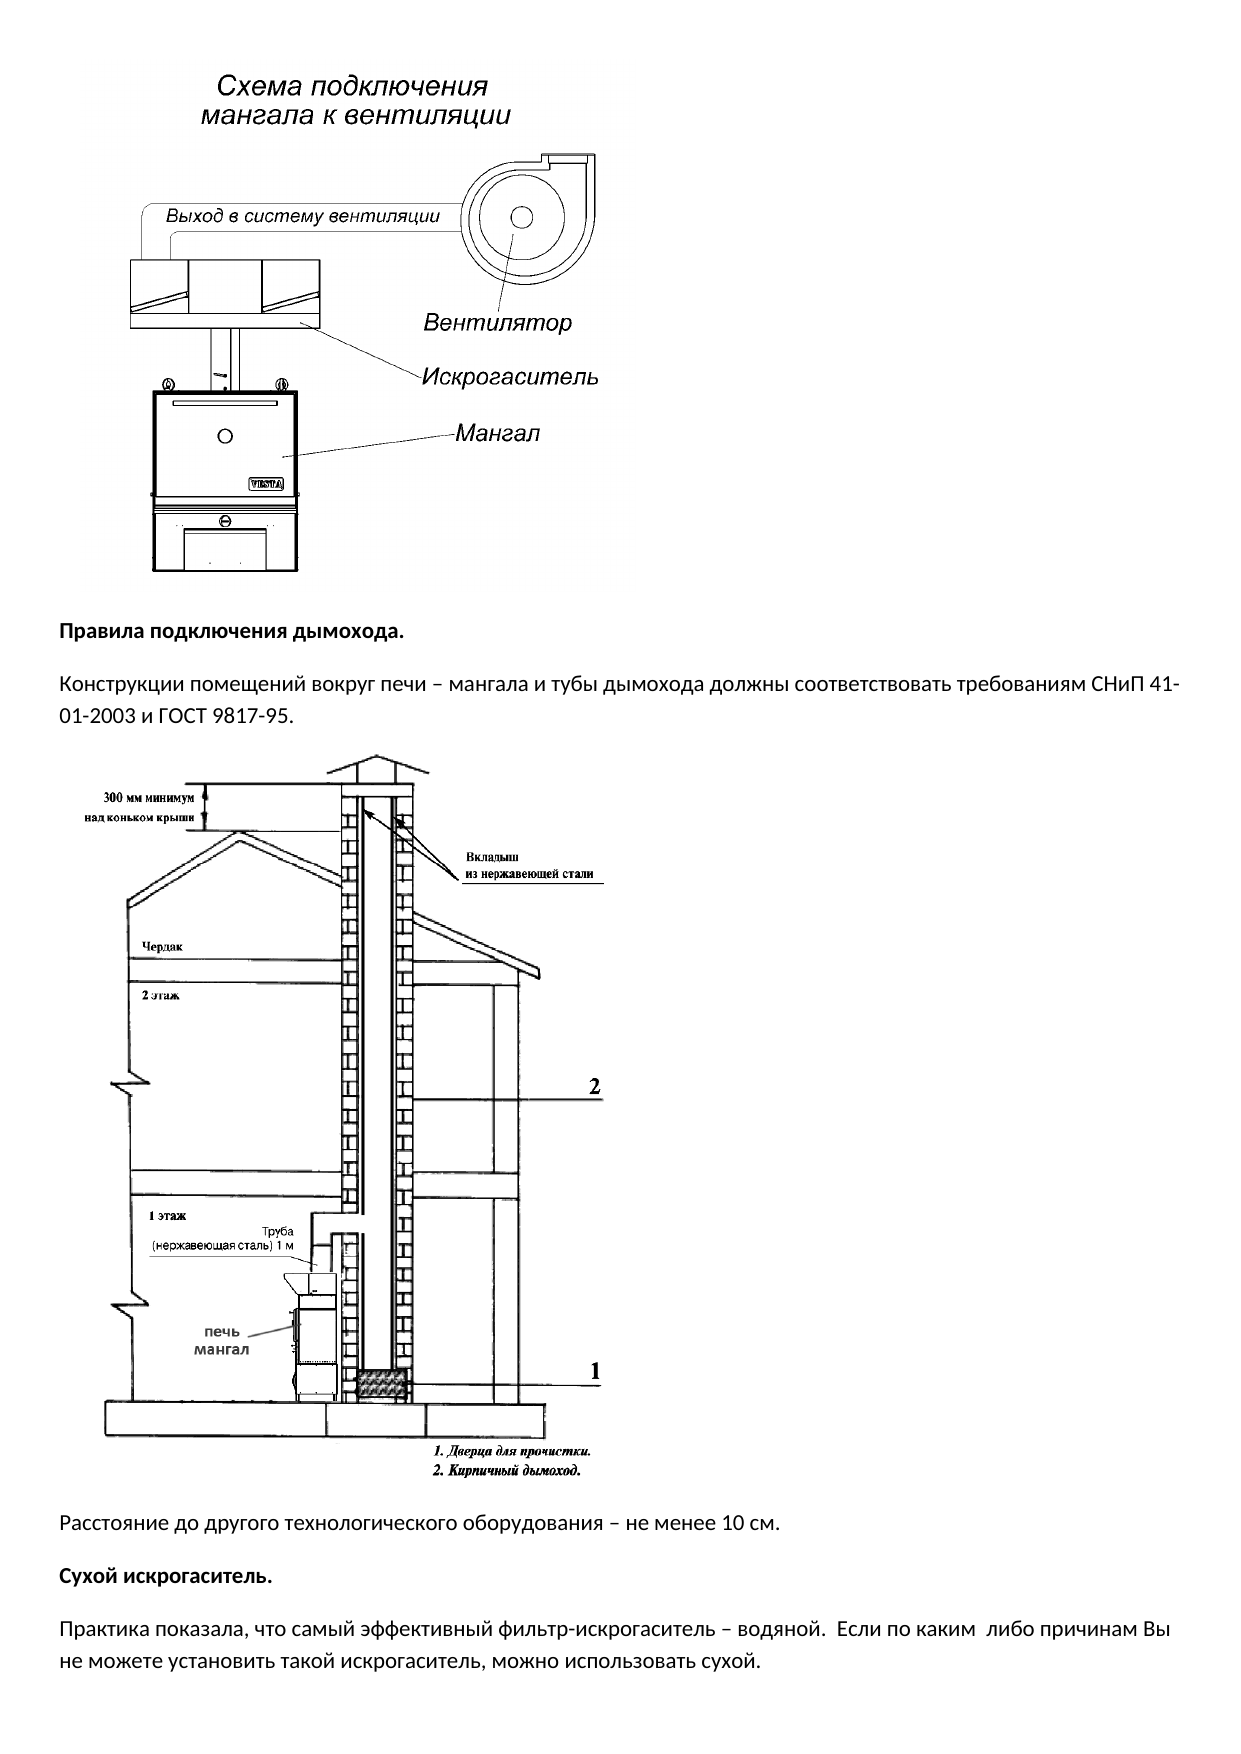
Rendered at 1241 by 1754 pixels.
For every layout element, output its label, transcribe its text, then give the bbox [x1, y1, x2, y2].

text Практика показала, что самый эффективный фильтр-искрогаситель – водяной. Если по каким либо причинам Вы не можете установить такой искрогаситель, можно использовать сухой. [59, 1614, 1196, 1674]
text Расстояние до другого технологического оборудования – не менее 10 см. [59, 1508, 1196, 1536]
text Правила подключения дымохода. [59, 616, 1196, 644]
text Конструкции помещений вокруг печи – мангала и тубы дымохода должны соответствовать требованиям СНиП 41-01-2003 и ГОСТ 9817-95. [59, 669, 1196, 729]
picture [79, 59, 636, 592]
picture [84, 754, 604, 1484]
text Сухой искрогаситель. [59, 1561, 1196, 1589]
